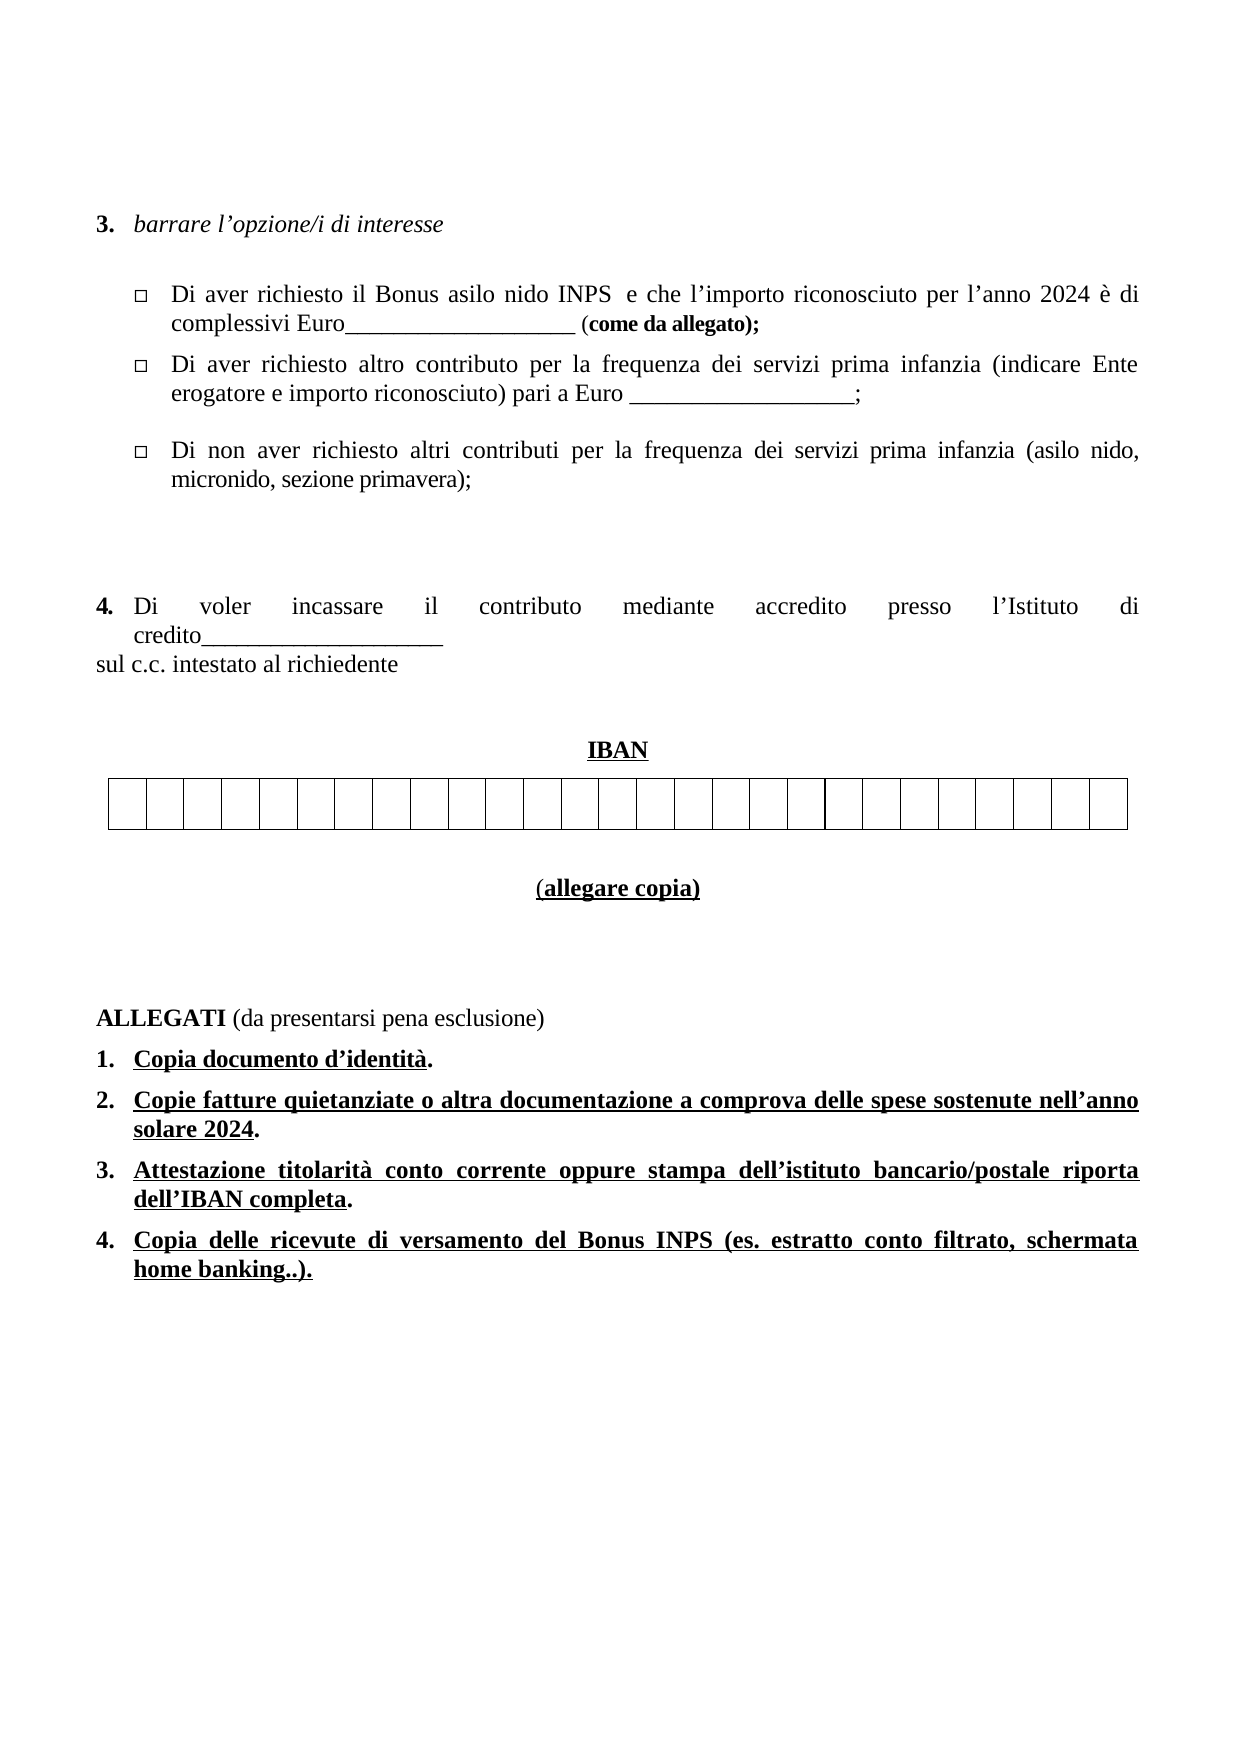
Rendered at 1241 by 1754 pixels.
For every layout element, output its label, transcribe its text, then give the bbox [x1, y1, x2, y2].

table_header [1090, 779, 1127, 829]
list Copia delle ricevute di versamento del Bonus INPS (es. estratto conto filtrato, schermata home banking..). [96, 1225, 1140, 1282]
table_header [713, 779, 749, 829]
table_header [675, 779, 712, 829]
table_header [562, 779, 598, 829]
table_header [1014, 779, 1051, 829]
list Copia documento d’identità. [96, 1044, 1140, 1073]
table_header [109, 779, 146, 829]
table_header [184, 779, 221, 829]
table_header [637, 779, 674, 829]
table_header [750, 779, 787, 829]
list barrare l’opzione/i di interesse [96, 209, 1140, 238]
list Attestazione titolarità conto corrente oppure stampa dell’istituto bancario/postale riporta dell’IBAN completa. [96, 1155, 1140, 1212]
text ALLEGATI (da presentarsi pena esclusione) [96, 1003, 1140, 1032]
list Di aver richiesto altro contributo per la frequenza dei servizi prima infanzia (indicare Ente erogatore e importo riconosciuto) pari a Euro __________________; [133, 349, 1140, 406]
table_header [863, 779, 900, 829]
table_header [976, 779, 1013, 829]
text sul c.c. intestato al richiedente [96, 649, 1140, 677]
table_header [599, 779, 636, 829]
table_header [901, 779, 938, 829]
table_header [826, 779, 862, 829]
table_header [486, 779, 523, 829]
list Di non aver richiesto altri contributi per la frequenza dei servizi prima infanzia (asilo nido, micronido, sezione primavera); [133, 435, 1140, 493]
table_header [298, 779, 334, 829]
table_header [260, 779, 297, 829]
table_header [373, 779, 410, 829]
list Di voler incassare il contributo mediante accredito presso l’Istituto di credito_____________________ [96, 591, 1140, 649]
table_header [335, 779, 372, 829]
table_header [788, 779, 824, 829]
table_header [939, 779, 975, 829]
table_header [449, 779, 485, 829]
list Di aver richiesto il Bonus asilo nido INPS e che l’importo riconosciuto per l’anno 2024 è di complessivi Euro___________________ (come da allegato); [133, 279, 1140, 336]
table_header [147, 779, 183, 829]
list Copie fatture quietanziate o altra documentazione a comprova delle spese sostenute nell’anno solare 2024. [96, 1085, 1140, 1143]
table_header [222, 779, 259, 829]
table_header [1052, 779, 1089, 829]
text IBAN [96, 735, 1140, 764]
table_header [411, 779, 448, 829]
text (allegare copia) [96, 873, 1140, 902]
table_header [524, 779, 561, 829]
